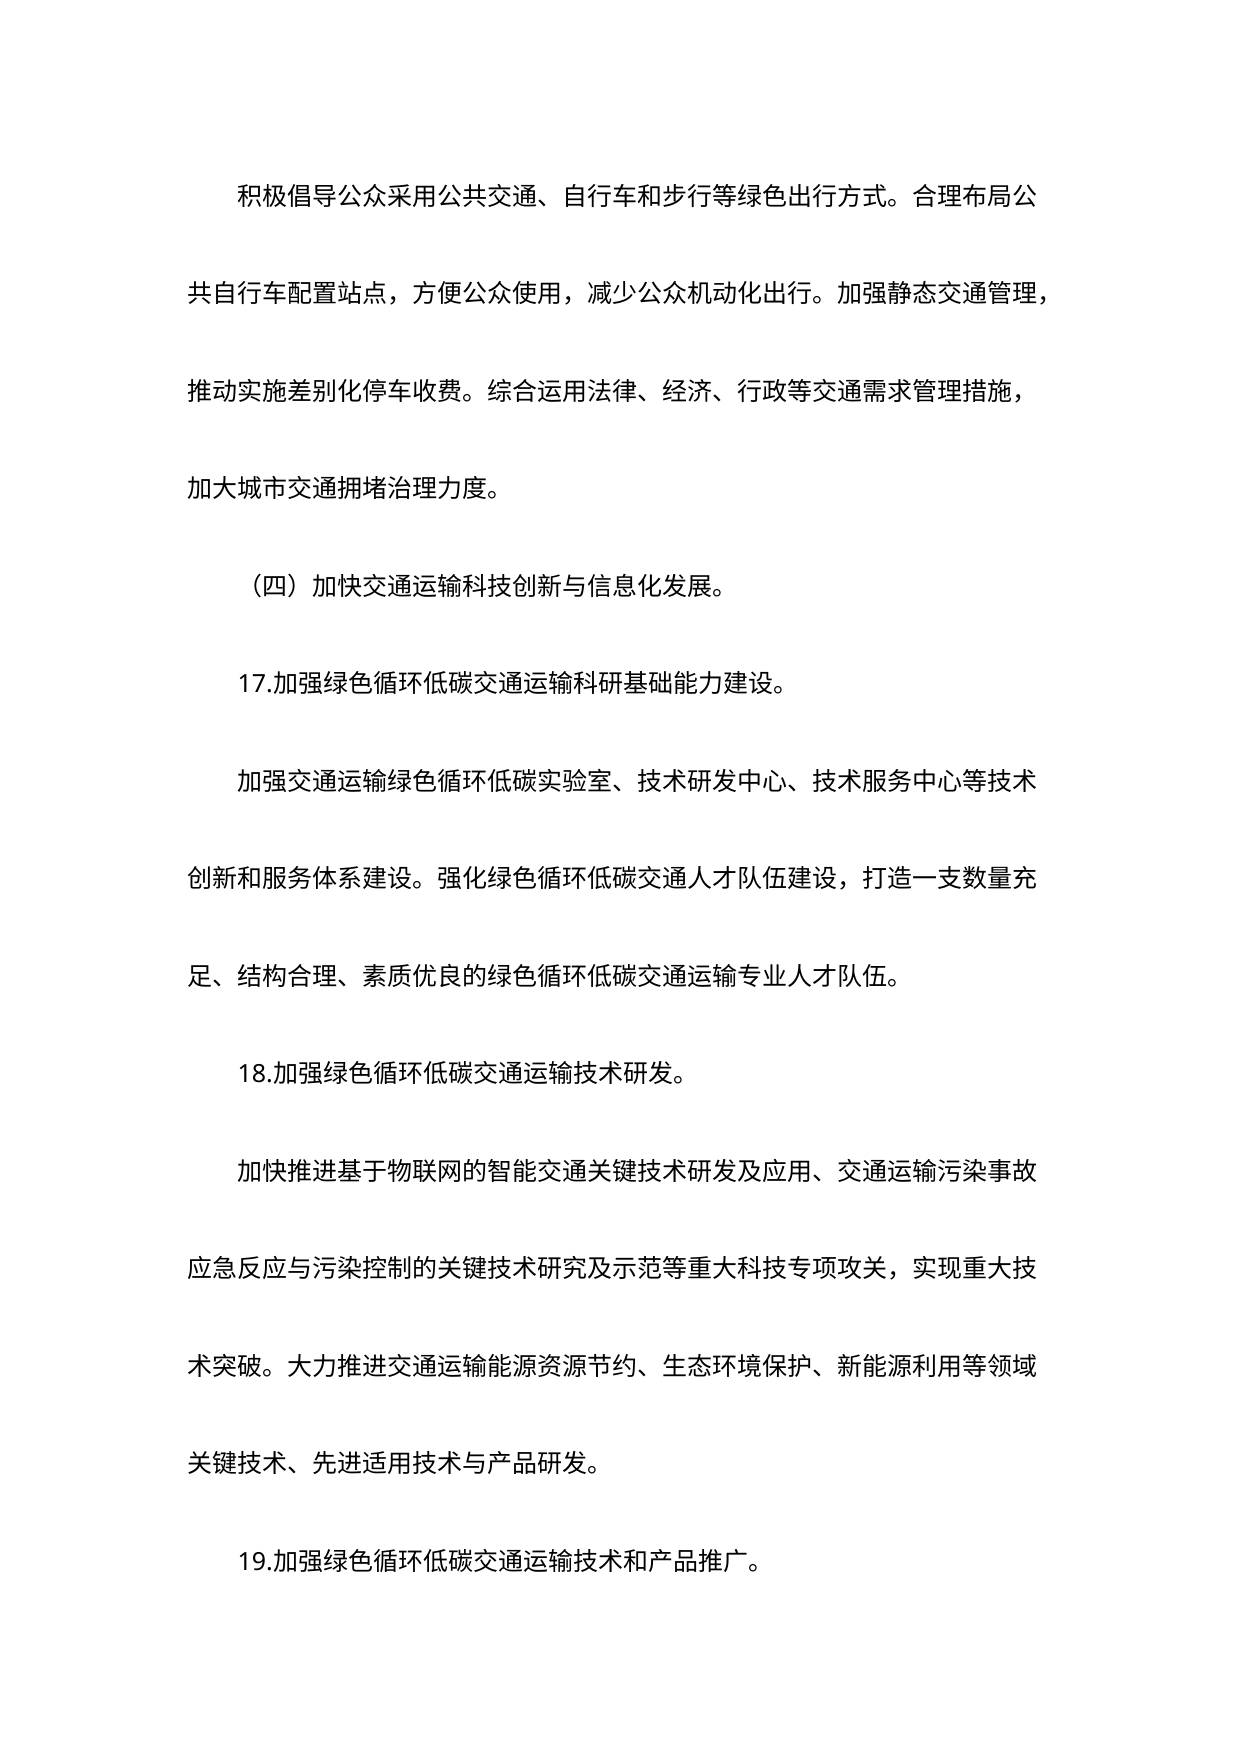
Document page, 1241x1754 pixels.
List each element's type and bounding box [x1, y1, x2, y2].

text [187, 162, 1053, 1592]
